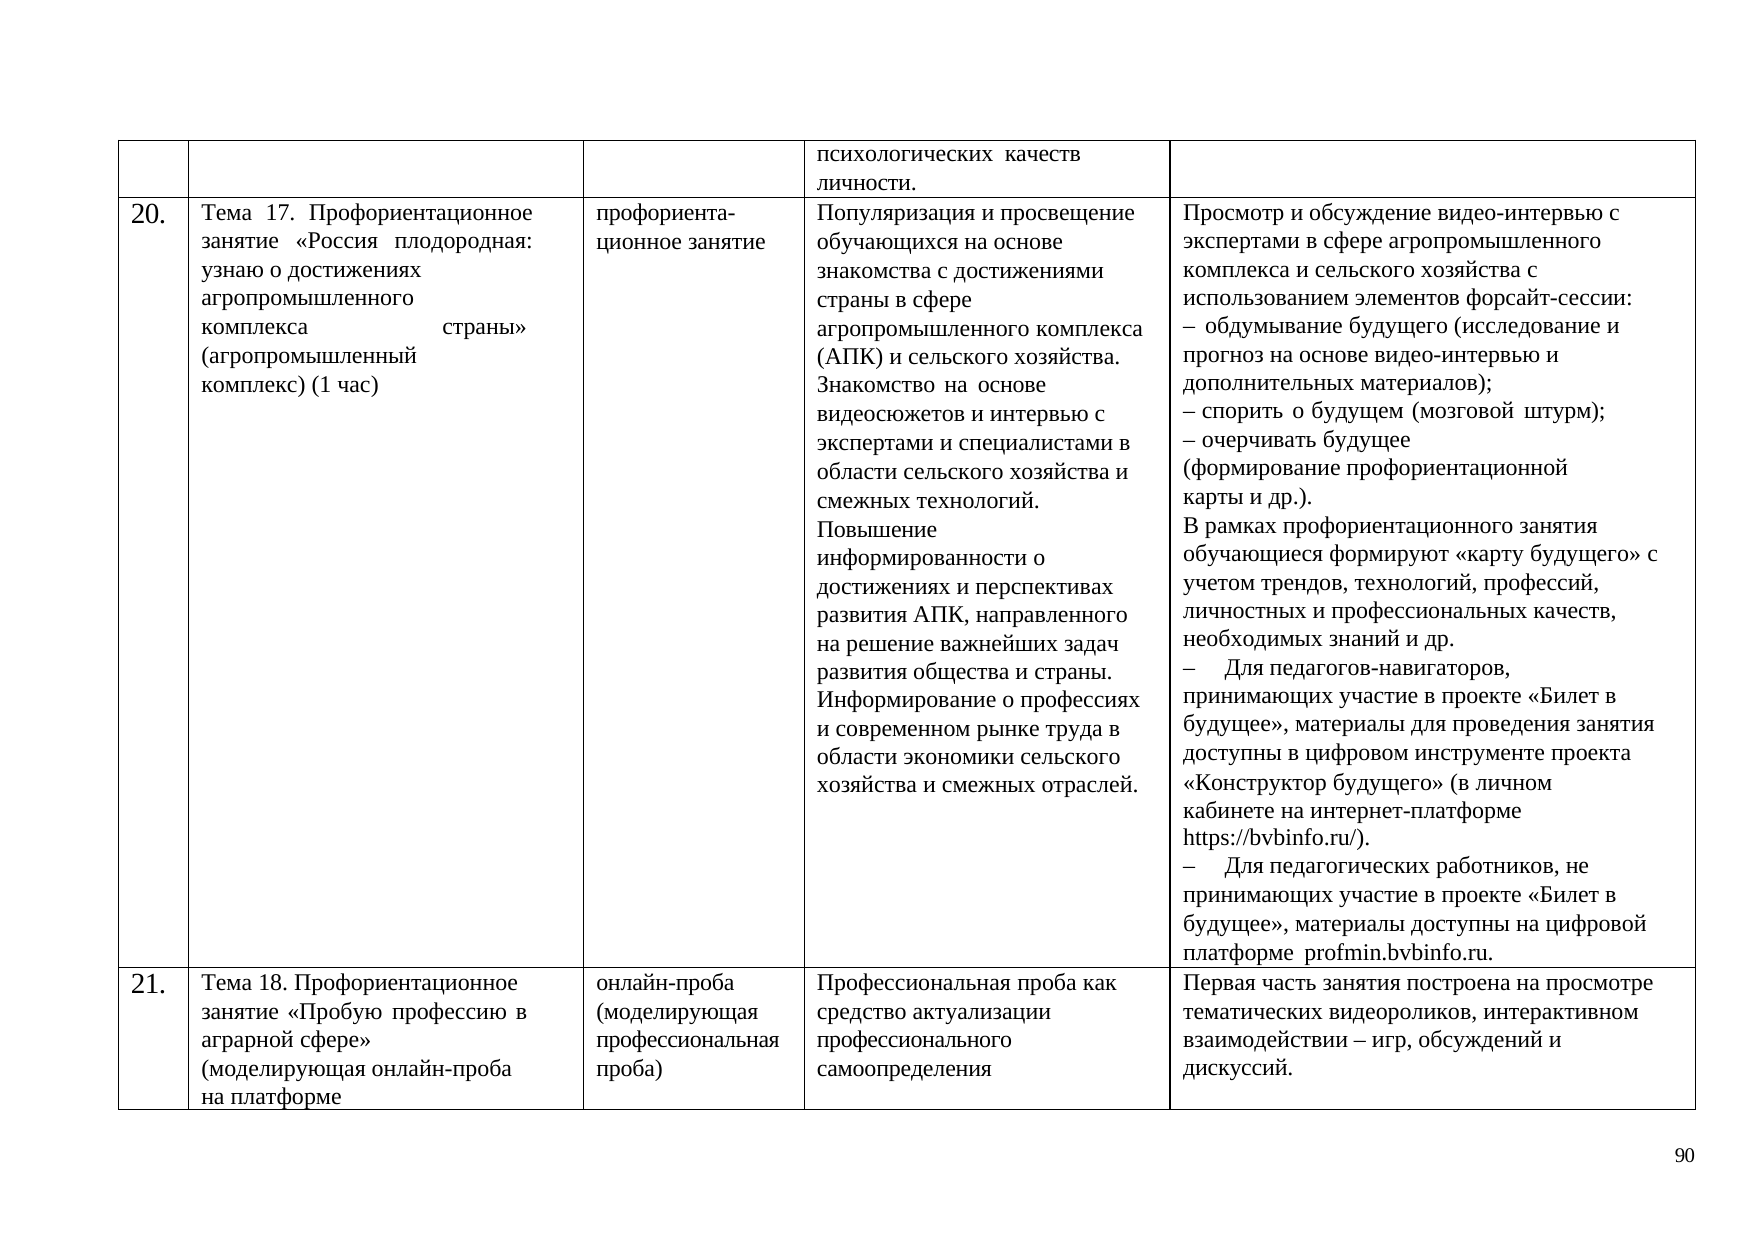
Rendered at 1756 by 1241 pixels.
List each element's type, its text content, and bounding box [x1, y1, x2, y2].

table_cell Первая часть занятия построена на просмотре тематических видеороликов, интерактивном взаимодействии – игр, обсуждений и дискуссий. [1171, 968, 1695, 1109]
table_cell Профессиональная проба как средство актуализации профессионального самоопределения [805, 968, 1169, 1109]
table_cell 21. [119, 968, 188, 1109]
table_cell Тема 17. Профориентационное занятие «Россия плодородная: узнаю о достижениях агропромышленного комплекса страны» (агропромышленный комплекс) (1 час) [189, 198, 583, 967]
table_cell психологических качеств личности. [805, 141, 1169, 197]
table_cell [119, 141, 188, 197]
table_cell онлайн-проба (моделирующая профессиональная проба) [584, 968, 804, 1109]
table_cell профориента- ционное занятие [584, 198, 804, 967]
table_cell [189, 141, 583, 197]
table_cell Популяризация и просвещение обучающихся на основе знакомства с достижениями страны в сфере агропромышленного комплекса (АПК) и сельского хозяйства. Знакомство на основе видеосюжетов и интервью с экспертами и специалистами в области сельского хозяйства и смежных технологий. Повышение информированности о достижениях и перспективах развития АПК, направленного на решение важнейших задач развития общества и страны. Информирование о профессиях и современном рынке труда в области экономики сельского хозяйства и смежных отраслей. [805, 198, 1169, 967]
table_cell 20. [119, 198, 188, 967]
table_cell Просмотр и обсуждение видео-интервью с экспертами в сфере агропромышленного комплекса и сельского хозяйства с использованием элементов форсайт-сессии: – обдумывание будущего (исследование и прогноз на основе видео-интервью и дополнительных материалов); спорить о будущем (мозговой штурм); очерчивать будущее (формирование профориентационной карты и др.). В рамках профориентационного занятия обучающиеся формируют «карту будущего» с учетом трендов, технологий, профессий, личностных и профессиональных качеств, необходимых знаний и др. Для педагогов-навигаторов, принимающих участие в проекте «Билет в будущее», материалы для проведения занятия доступны в цифровом инструменте проекта «Конструктор будущего» (в личном кабинете на интернет-платформе https://bvbinfo.ru/). Для педагогических работников, не принимающих участие в проекте «Билет в будущее», материалы доступны на цифровой платформе profmin.bvbinfo.ru. [1171, 198, 1695, 967]
table_cell [1171, 141, 1695, 197]
table_cell [584, 141, 804, 197]
table_cell Тема 18. Профориентационное занятие «Пробую профессию в аграрной сфере» (моделирующая онлайн-проба на платформе [189, 968, 583, 1109]
